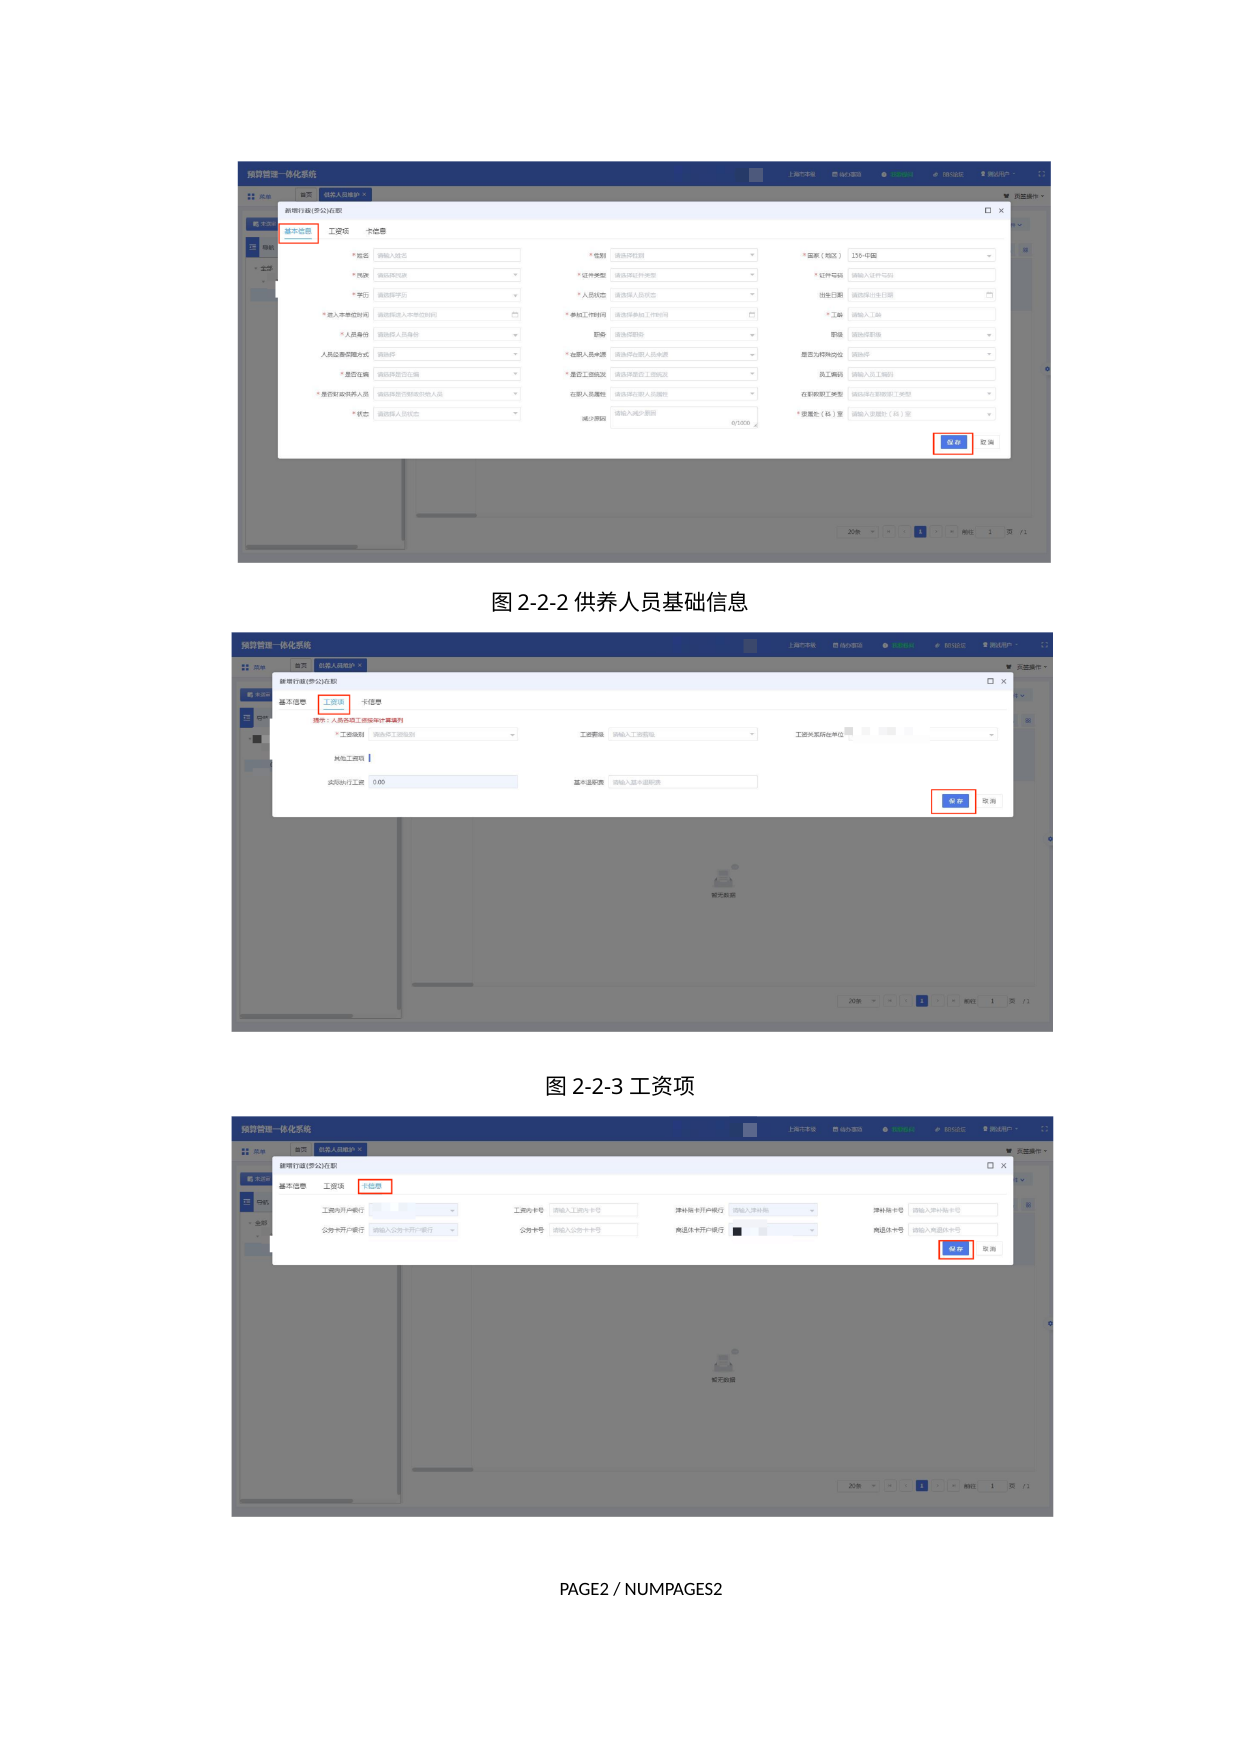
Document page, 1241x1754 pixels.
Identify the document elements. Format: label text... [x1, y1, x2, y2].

text 图2-2-3 工资项 [187, 1068, 1053, 1101]
picture [231, 1116, 1054, 1517]
picture [237, 161, 1051, 563]
picture [231, 632, 1053, 1032]
text 图2-2-2 供养人员基础信息 [187, 584, 1053, 617]
